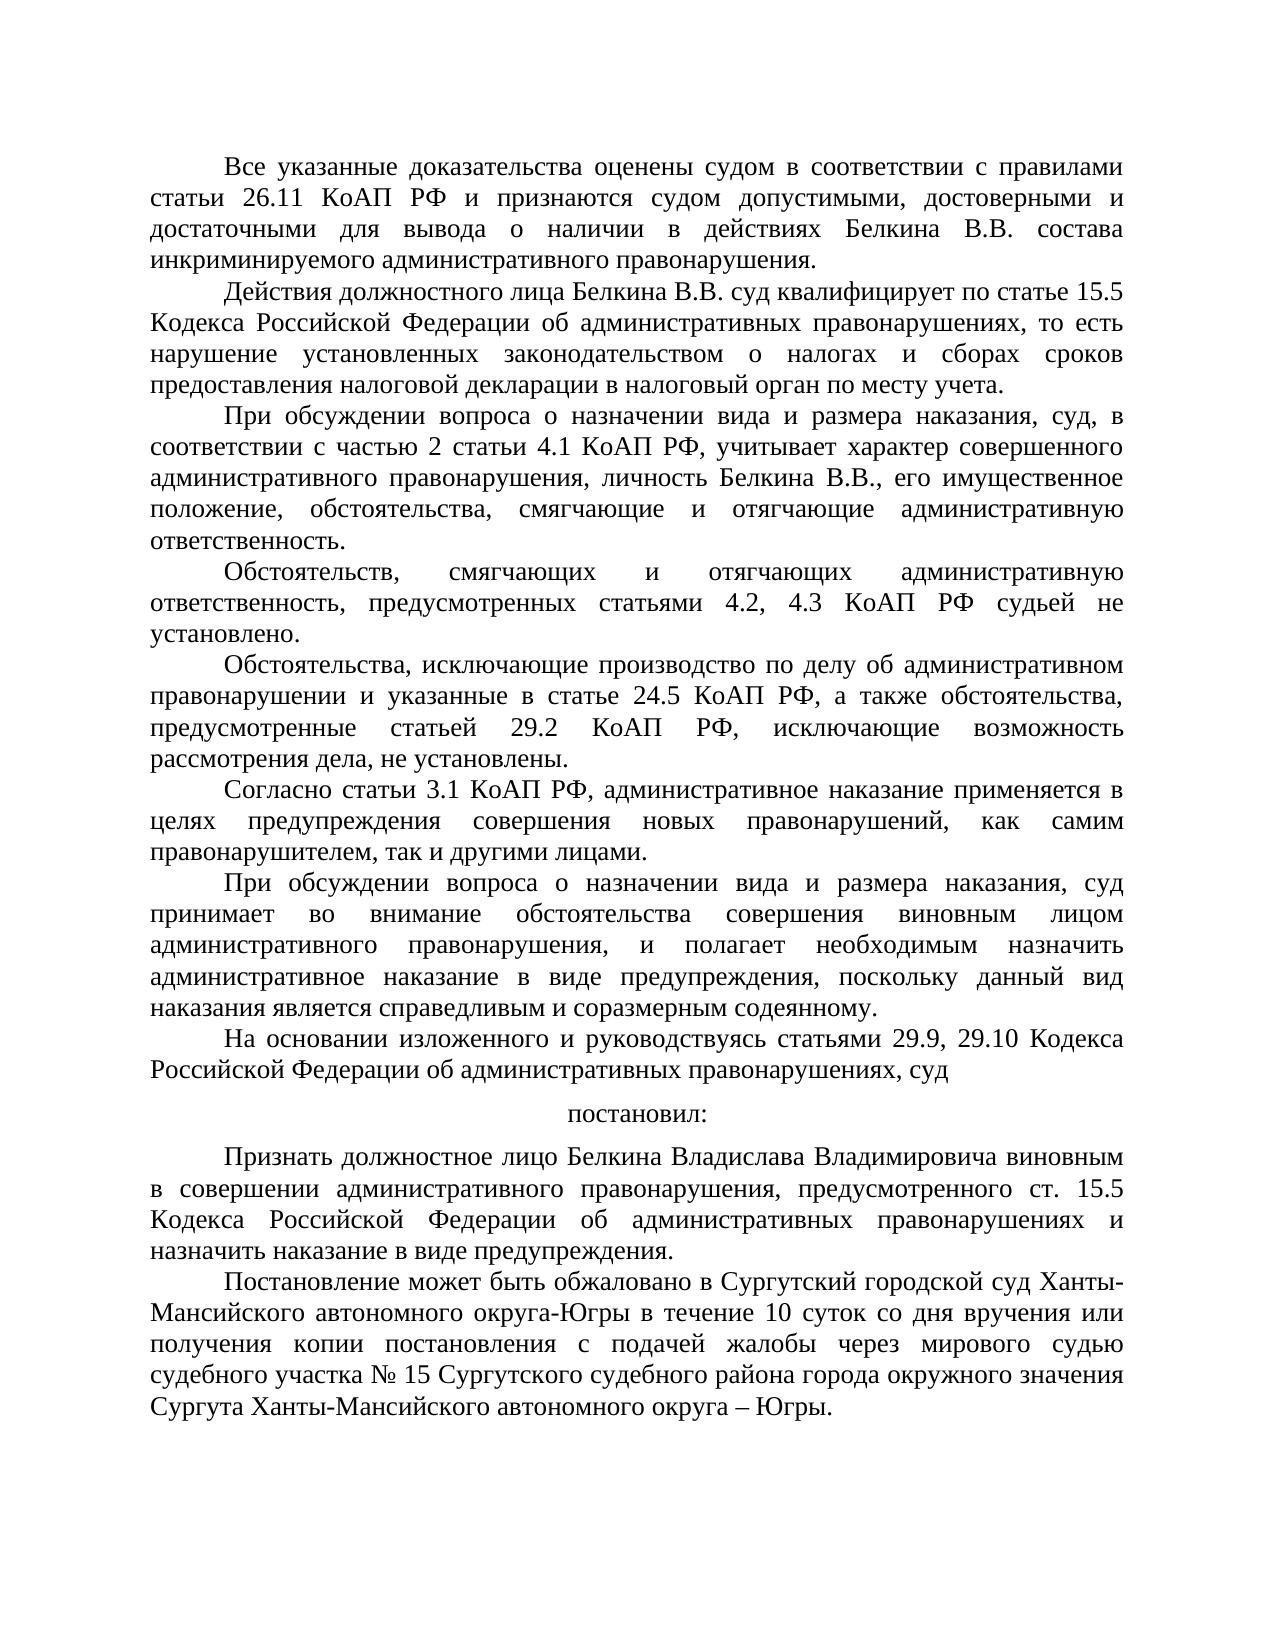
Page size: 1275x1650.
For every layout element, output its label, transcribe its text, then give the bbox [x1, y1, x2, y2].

text постановил: [150, 1097, 1125, 1128]
text На основании изложенного и руководствуясь статьями 29.9, 29.10 Кодекса Российской Федерации об административных правонарушениях, суд [150, 1022, 1125, 1084]
text При обсуждении вопроса о назначении вида и размера наказания, суд принимает во внимание обстоятельства совершения виновным лицом административного правонарушения, и полагает необходимым назначить административное наказание в виде предупреждения, поскольку данный вид наказания является справедливым и соразмерным содеянному. [150, 866, 1125, 1022]
text Постановление может быть обжаловано в Сургутский городской суд Ханты-Мансийского автономного округа-Югры в течение 10 суток со дня вручения или получения копии постановления с подачей жалобы через мирового судью судебного участка № 15 Сургутского судебного района города окружного значения Сургута Ханты-Мансийского автономного округа – Югры. [150, 1265, 1125, 1421]
text Обстоятельств, смягчающих и отягчающих административную ответственность, предусмотренных статьями 4.2, 4.3 КоАП РФ судьей не установлено. [150, 555, 1125, 648]
text Все указанные доказательства оценены судом в соответствии с правилами статьи 26.11 КоАП РФ и признаются судом допустимыми, достоверными и достаточными для вывода о наличии в действиях Белкина В.В. состава инкриминируемого административного правонарушения. [150, 150, 1125, 274]
text Обстоятельства, исключающие производство по делу об административном правонарушении и указанные в статье 24.5 КоАП РФ, а также обстоятельства, предусмотренные статьей 29.2 КоАП РФ, исключающие возможность рассмотрения дела, не установлены. [150, 648, 1125, 773]
text Признать должностное лицо Белкина Владислава Владимировича виновным в совершении административного правонарушения, предусмотренного ст. 15.5 Кодекса Российской Федерации об административных правонарушениях и назначить наказание в виде предупреждения. [150, 1141, 1125, 1265]
text При обсуждении вопроса о назначении вида и размера наказания, суд, в соответствии с частью 2 статьи 4.1 КоАП РФ, учитывает характер совершенного административного правонарушения, личность Белкина В.В., его имущественное положение, обстоятельства, смягчающие и отягчающие административную ответственность. [150, 399, 1125, 555]
text Действия должностного лица Белкина В.В. суд квалифицирует по статье 15.5 Кодекса Российской Федерации об административных правонарушениях, то есть нарушение установленных законодательством о налогах и сборах сроков предоставления налоговой декларации в налоговый орган по месту учета. [150, 274, 1125, 399]
text Согласно статьи 3.1 КоАП РФ, административное наказание применяется в целях предупреждения совершения новых правонарушений, как самим правонарушителем, так и другими лицами. [150, 773, 1125, 866]
